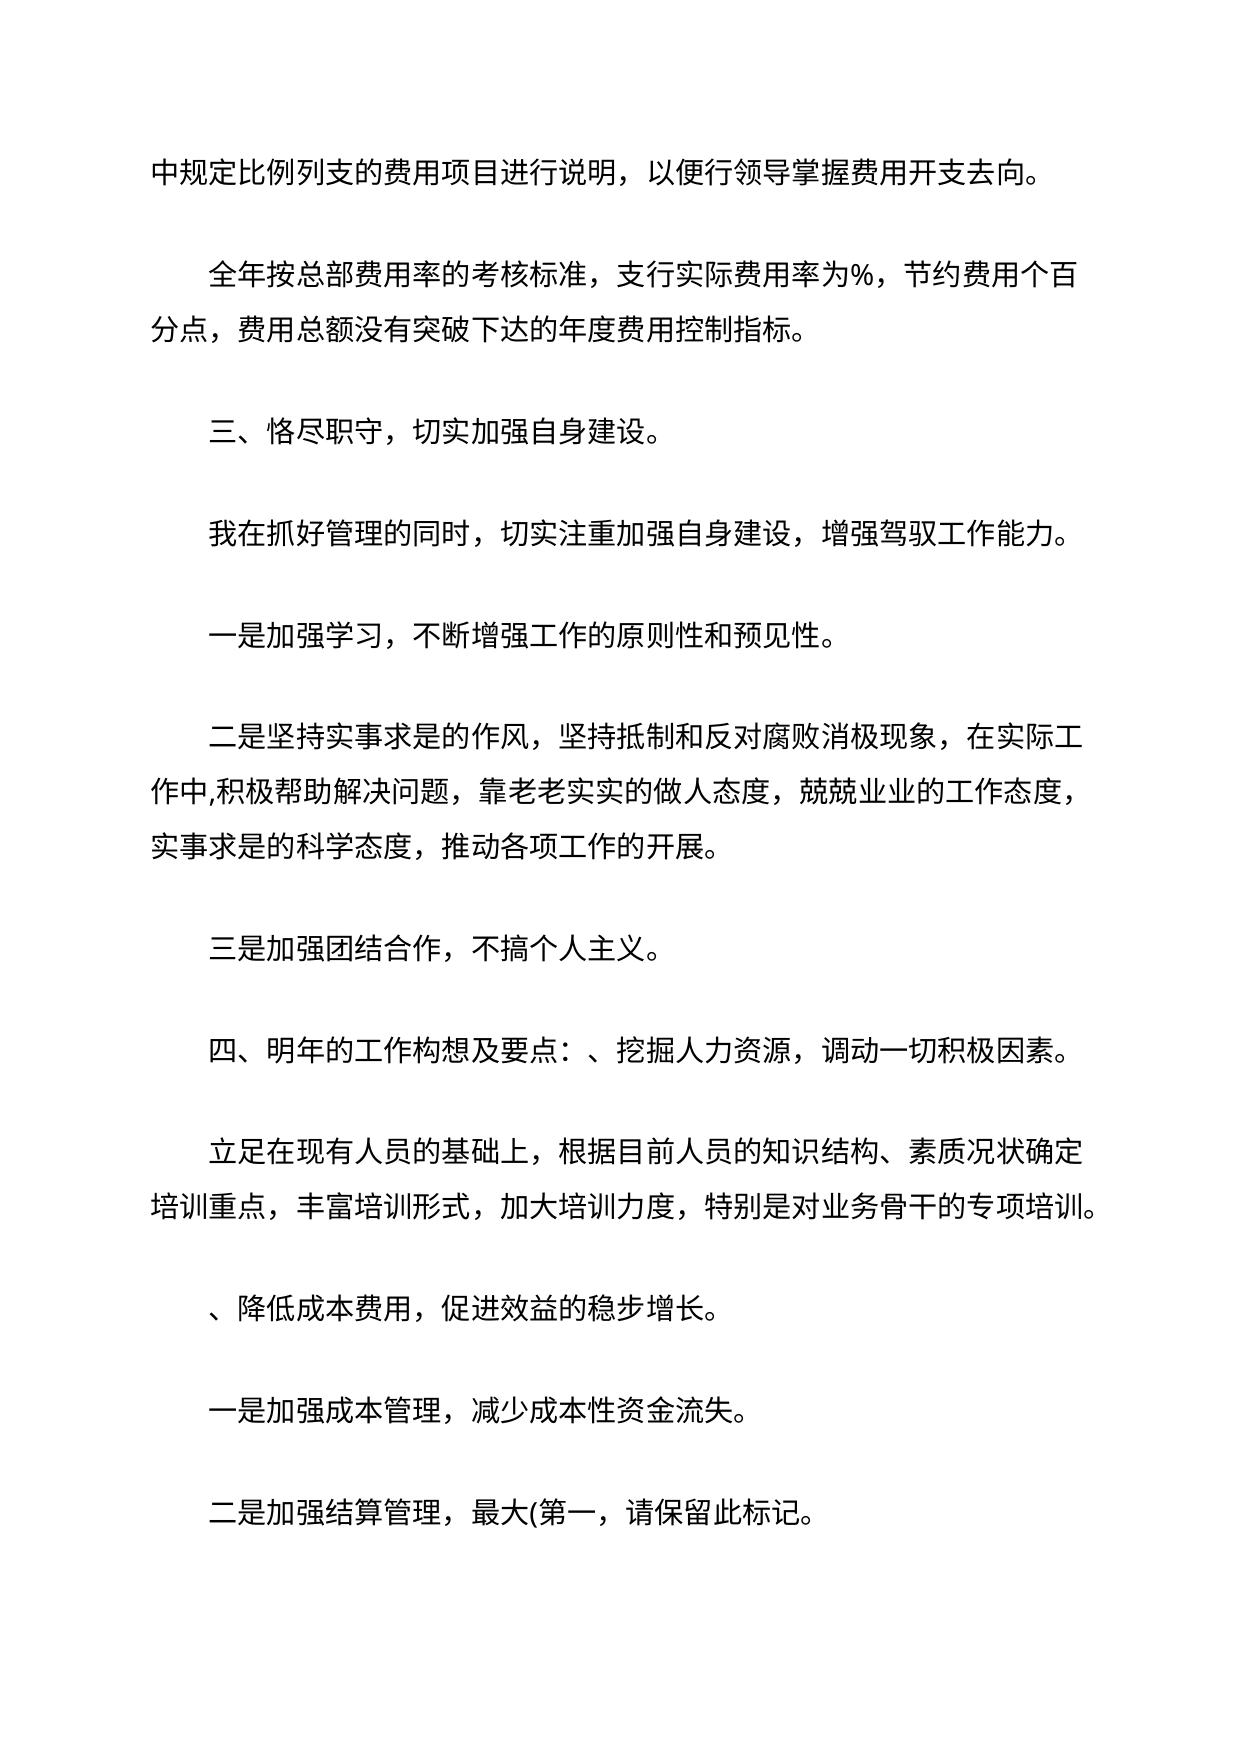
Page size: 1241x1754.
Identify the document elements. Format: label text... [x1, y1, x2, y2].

text 二是坚持实事求是的作风，坚持抵制和反对腐败消极现象，在实际工作中,积极帮助解决问题，靠老老实实的做人态度，兢兢业业的工作态度，实事求是的科学态度，推动各项工作的开展。 [150, 714, 1090, 866]
text 立足在现有人员的基础上，根据目前人员的知识结构、素质况状确定培训重点，丰富培训形式，加大培训力度，特别是对业务骨干的专项培训。 [150, 1129, 1090, 1226]
text 四、明年的工作构想及要点：、挖掘人力资源，调动一切积极因素。 [150, 1027, 1090, 1069]
text 一是加强学习，不断增强工作的原则性和预见性。 [150, 612, 1090, 654]
text 一是加强成本管理，减少成本性资金流失。 [150, 1387, 1090, 1430]
text 全年按总部费用率的考核标准，支行实际费用率为%，节约费用个百分点，费用总额没有突破下达的年度费用控制指标。 [150, 252, 1090, 349]
text 我在抓好管理的同时，切实注重加强自身建设，增强驾驭工作能力。 [150, 510, 1090, 553]
text 二是加强结算管理，最大(第一，请保留此标记。 [150, 1489, 1090, 1532]
text 、降低成本费用，促进效益的稳步增长。 [150, 1286, 1090, 1328]
text 三是加强团结合作，不搞个人主义。 [150, 926, 1090, 968]
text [150, 150, 1090, 192]
text 三、恪尽职守，切实加强自身建设。 [150, 408, 1090, 451]
